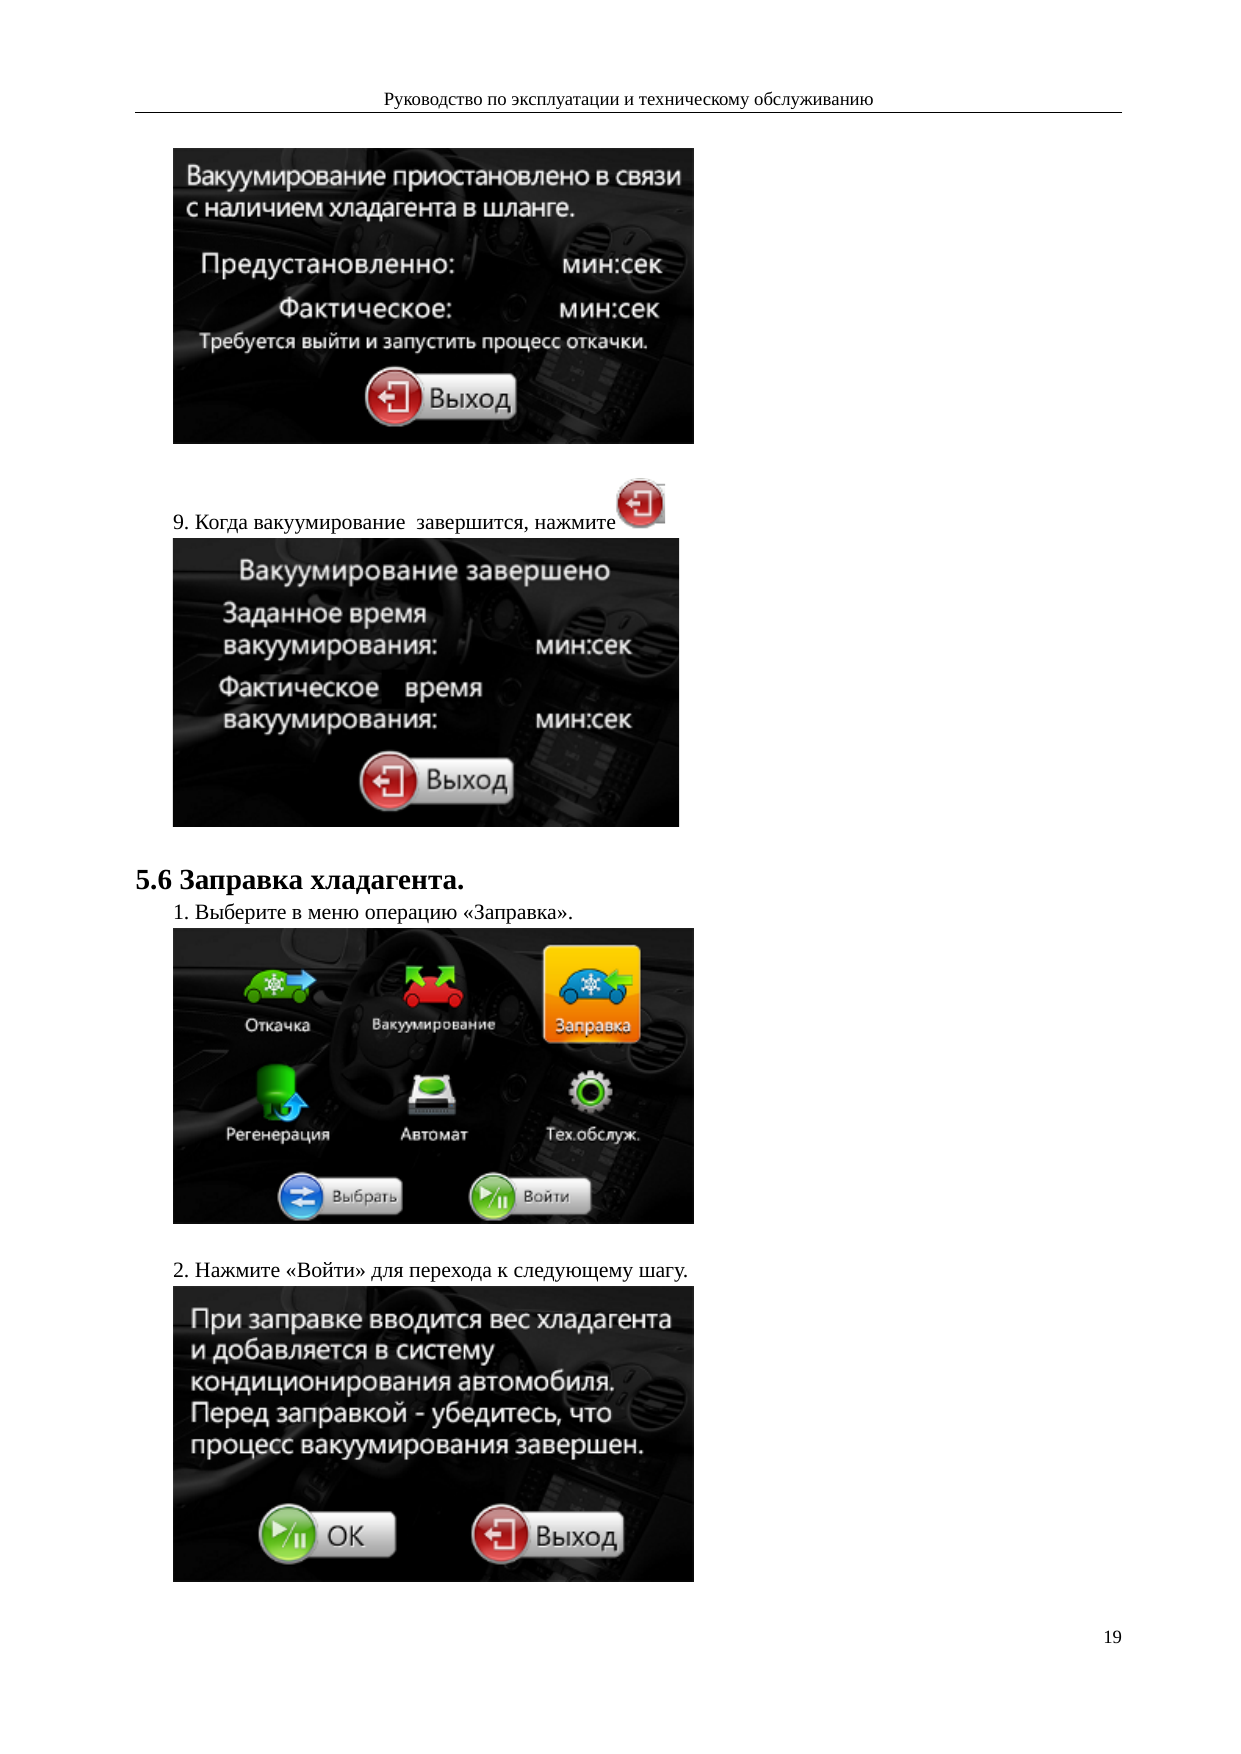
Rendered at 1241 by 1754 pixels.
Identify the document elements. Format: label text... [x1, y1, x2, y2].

text 2. Нажмите «Войти» для перехода к следующему шагу. [173, 1254, 1066, 1286]
picture [173, 1286, 694, 1582]
text 5.6 Заправка хладагента. [135, 864, 1122, 896]
text 9. Когда вакуумирование завершится, нажмите [173, 474, 1066, 539]
text 1. Выберите в меню операцию «Заправка». [173, 896, 1066, 929]
picture [615, 478, 666, 530]
picture [173, 928, 694, 1224]
picture [173, 148, 694, 444]
picture [172, 538, 680, 827]
